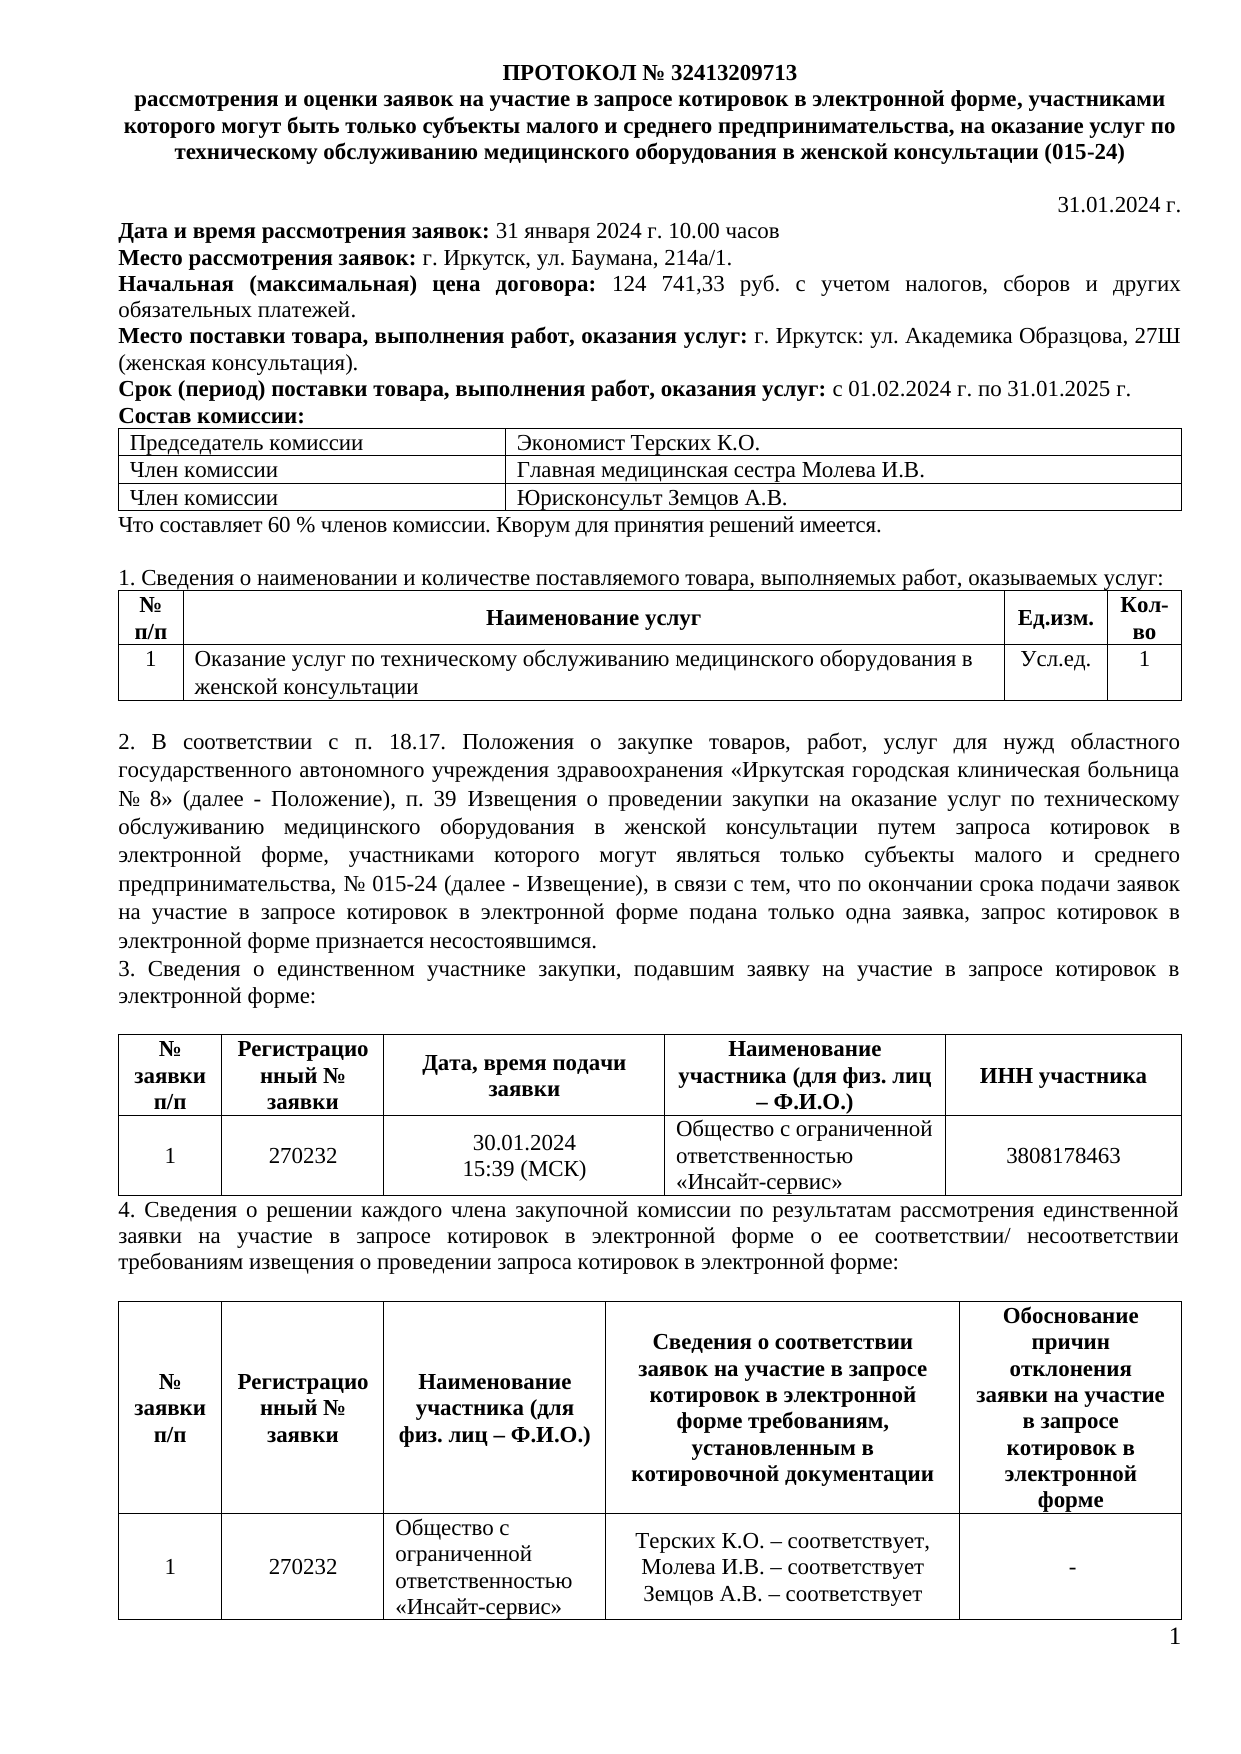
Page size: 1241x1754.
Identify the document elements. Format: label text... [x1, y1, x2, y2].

table_cell 30.01.2024 15:39 (МСК) [384, 1116, 664, 1194]
text Место рассмотрения заявок: г. Иркутск, ул. Баумана, 214а/1. [118, 243, 1181, 270]
table_cell Терских К.О. – соответствует, Молева И.В. – соответствует Земцов А.В. – соответствует [606, 1514, 959, 1619]
text Дата и время рассмотрения заявок: 31 января 2024 г. 10.00 часов [118, 217, 1181, 243]
table_header Регистрационный № заявки [222, 1302, 383, 1513]
table_header № заявки п/п [119, 1302, 221, 1513]
table_cell 3808178463 [946, 1116, 1181, 1194]
text Срок (период) поставки товара, выполнения работ, оказания услуг: с 01.02.2024 г. по 31.01.2025 г. [118, 375, 1181, 402]
text Что составляет 60 % членов комиссии. Кворум для принятия решений имеется. [118, 511, 1181, 538]
table_cell 1 [1108, 645, 1181, 700]
table_cell 270232 [222, 1116, 383, 1194]
table_header № п/п [119, 591, 183, 644]
table_cell 270232 [222, 1514, 383, 1619]
table_header Кол-во [1108, 591, 1181, 644]
text 4. Сведения о решении каждого члена закупочной комиссии по результатам рассмотрения единственной заявки на участие в запросе котировок в электронной форме о ее соответствии/ несоответствии требованиям извещения о проведении запроса котировок в электронной форме: [118, 1196, 1181, 1275]
table_cell 1 [119, 645, 183, 700]
text Состав комиссии: [118, 402, 1181, 428]
table_header Сведения о соответствии заявок на участие в запросе котировок в электронной форме требованиям, установленным в котировочной документации [606, 1302, 959, 1513]
text 2. В соответствии с п. 18.17. Положения о закупке товаров, работ, услуг для нужд областного государственного автономного учреждения здравоохранения «Иркутская городская клиническая больница № 8» (далее - Положение), п. 39 Извещения о проведении закупки на оказание услуг по техническому обслуживанию медицинского оборудования в женской консультации путем запроса котировок в электронной форме, участниками которого могут являться только субъекты малого и среднего предпринимательства, № 015-24 (далее - Извещение), в связи с тем, что по окончании срока подачи заявок на участие в запросе котировок в электронной форме подана только одна заявка, запрос котировок в электронной форме признается несостоявшимся. [118, 728, 1181, 953]
table_cell 1 [119, 1514, 221, 1619]
table_header Обоснование причин отклонения заявки на участие в запросе котировок в электронной форме [960, 1302, 1181, 1513]
text Место поставки товара, выполнения работ, оказания услуг: г. Иркутск: ул. Академика Образцова, 27Ш (женская консультация). [118, 323, 1181, 375]
title ПРОТОКОЛ № 32413209713 [118, 59, 1181, 85]
text 31.01.2024 г. [118, 191, 1181, 217]
table_cell Общество с ограниченной ответственностью «Инсайт-сервис» [665, 1116, 945, 1194]
table_cell Член комиссии [119, 456, 505, 483]
table_cell - [960, 1514, 1181, 1619]
table_header Регистрационный № заявки [222, 1035, 383, 1114]
table_header № заявки п/п [119, 1035, 221, 1114]
table_header Наименование услуг [184, 591, 1004, 644]
table_header Ед.изм. [1005, 591, 1107, 644]
table_header Дата, время подачи заявки [384, 1035, 664, 1114]
table_header Наименование участника (для физ. лиц – Ф.И.О.) [384, 1302, 605, 1513]
table_header Экономист Терских К.О. [506, 429, 1181, 455]
table_cell Оказание услуг по техническому обслуживанию медицинского оборудования в женской консультации [184, 645, 1004, 700]
table_header Наименование участника (для физ. лиц – Ф.И.О.) [665, 1035, 945, 1114]
text рассмотрения и оценки заявок на участие в запросе котировок в электронной форме, участниками которого могут быть только субъекты малого и среднего предпринимательства, на оказание услуг по техническому обслуживанию медицинского оборудования в женской консультации (015-24) [118, 85, 1181, 164]
table_cell Член комиссии [119, 484, 505, 510]
table_cell Юрисконсульт Земцов А.В. [506, 484, 1181, 510]
table_header Председатель комиссии [119, 429, 505, 455]
table_cell Усл.ед. [1005, 645, 1107, 700]
text 3. Сведения о единственном участнике закупки, подавшим заявку на участие в запросе котировок в электронной форме: [118, 955, 1181, 1008]
table_cell 1 [119, 1116, 221, 1194]
table_cell Общество с ограниченной ответственностью «Инсайт-сервис» [384, 1514, 605, 1619]
table_header ИНН участника [946, 1035, 1181, 1114]
text Начальная (максимальная) цена договора: 124 741,33 руб. с учетом налогов, сборов и других обязательных платежей. [118, 270, 1181, 323]
table_cell Главная медицинская сестра Молева И.В. [506, 456, 1181, 483]
list Сведения о наименовании и количестве поставляемого товара, выполняемых работ, оказываемых услуг: [118, 564, 1181, 590]
